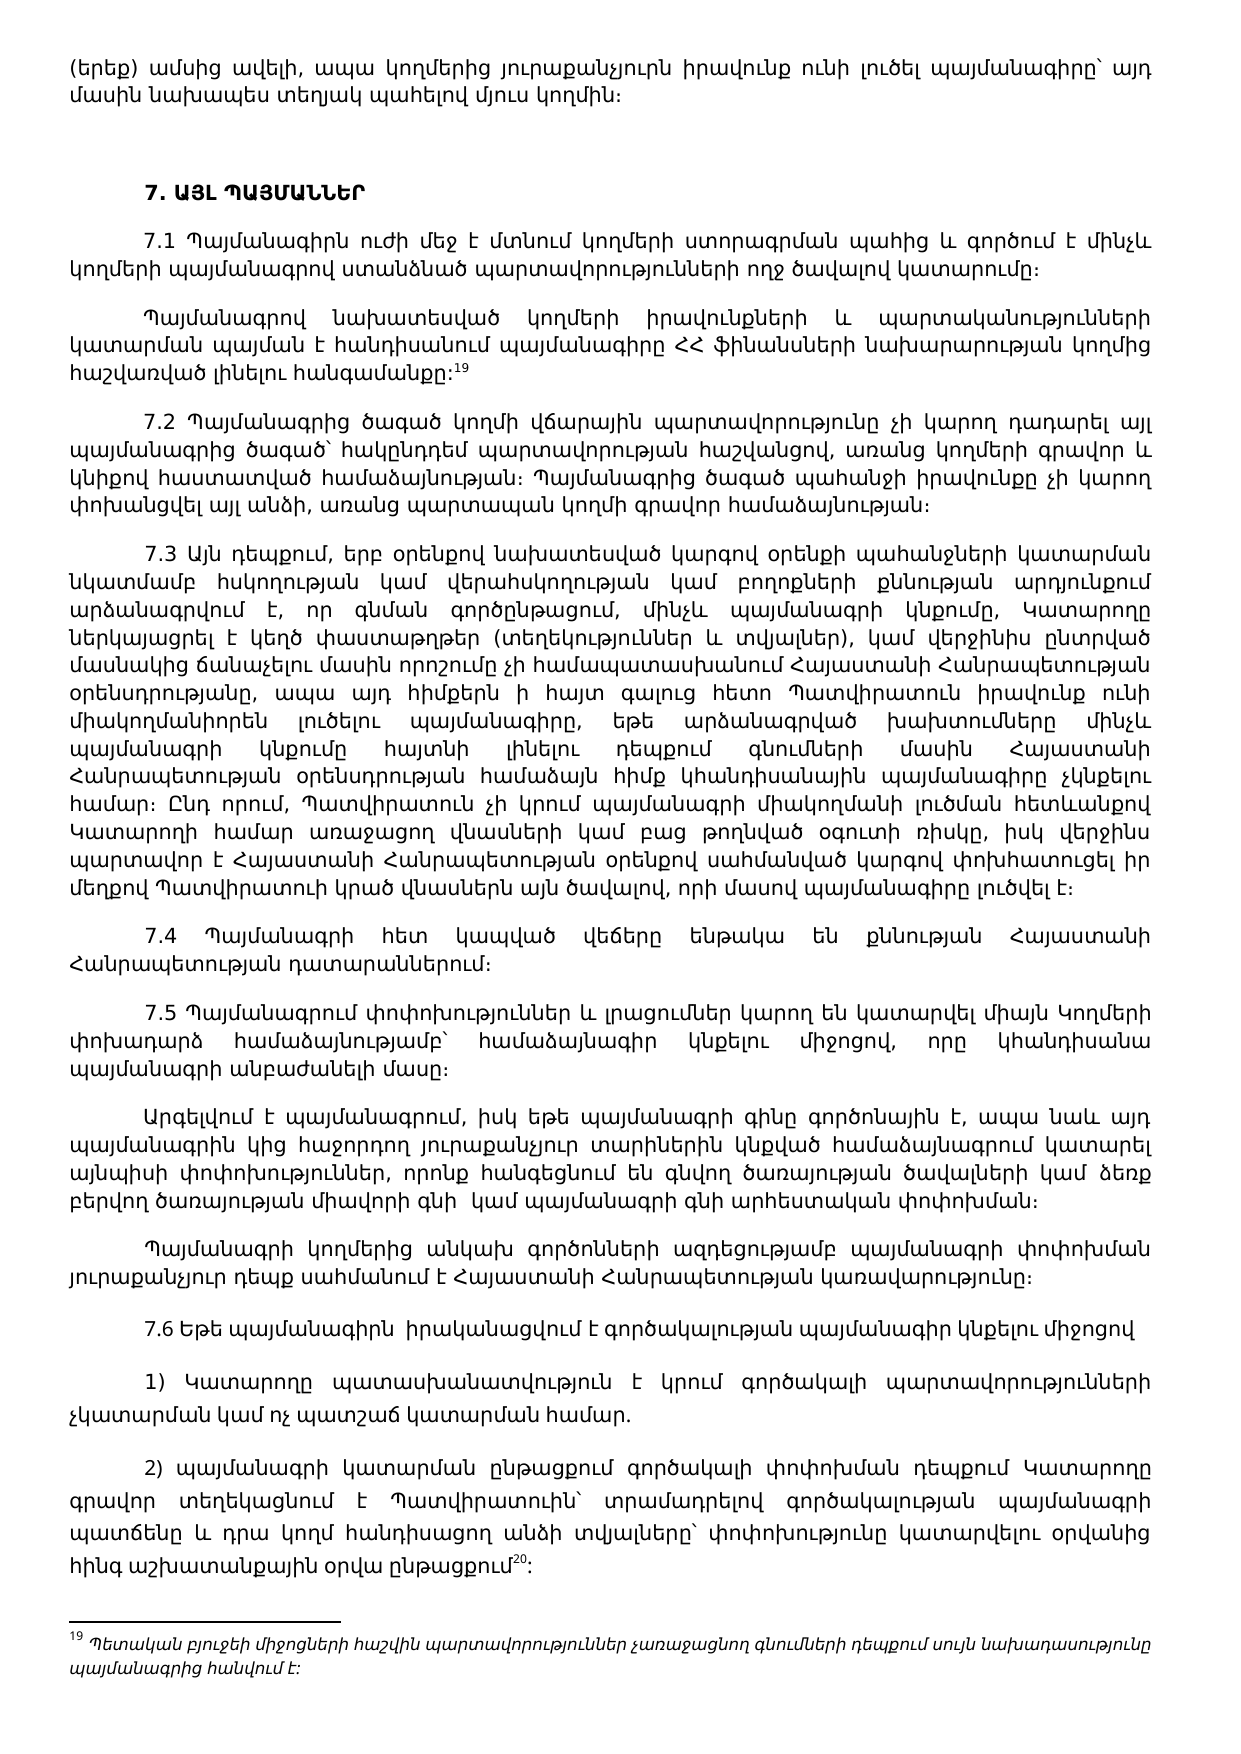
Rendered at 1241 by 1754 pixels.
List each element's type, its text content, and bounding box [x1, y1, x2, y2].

text 7. ԱՅԼ ՊԱՅՄԱՆՆԵՐ [69, 181, 1152, 205]
text 1) Կատարողը պատասխանատվություն է կրում գործակալի պարտավորությունների չկատարման կամ ոչ պատշաճ կատարման համար. [69, 1367, 1152, 1428]
text Պայմանագրի կողմերից անկախ գործոնների ազդեցությամբ պայմանագրի փոփոխման յուրաքանչյուր դեպք սահմանում է Հայաստանի Հանրապետության կառավարությունը։ [69, 1237, 1152, 1289]
text 7.4 Պայմանագրի հետ կապված վեճերը ենթակա են քննության Հայաստանի Հանրապետության դատարաններում։ [69, 924, 1152, 977]
text Արգելվում է պայմանագրում, իսկ եթե պայմանագրի գինը գործոնային է, ապա նաև այդ պայմանագրին կից հաջորդող յուրաքանչյուր տարիներին կնքված համաձայնագրում կատարել այնպիսի փոփոխություններ, որոնք հանգեցնում են գնվող ծառայության ծավալների կամ ձեռք բերվող ծառայության միավորի գնի կամ պայմանագրի գնի արհեստական փոփոխման։ [69, 1105, 1152, 1213]
text 7.3 Այն դեպքում, երբ օրենքով նախատեսված կարգով օրենքի պահանջների կատարման նկատմամբ հսկողության կամ վերահսկողության կամ բողոքների քննության արդյունքում արձանագրվում է, որ գնման գործընթացում, մինչև պայմանագրի կնքումը, Կատարողը ներկայացրել է կեղծ փաստաթղթեր (տեղեկություններ և տվյալներ), կամ վերջինիս ընտրված մասնակից ճանաչելու մասին որոշումը չի համապատասխանում Հայաստանի Հանրապետության օրենսդրությանը, ապա այդ հիմքերն ի հայտ գալուց հետո Պատվիրատուն իրավունք ունի միակողմանիորեն լուծելու պայմանագիրը, եթե արձանագրված խախտումները մինչև պայմանագրի կնքումը հայտնի լինելու դեպքում գնումների մասին Հայաստանի Հանրապետության օրենսդրության համաձայն հիմք կհանդիսանային պայմանագիրը չկնքելու համար։ Ընդ որում, Պատվիրատուն չի կրում պայմանագրի միակողմանի լուծման հետևանքով Կատարողի համար առաջացող վնասների կամ բաց թողնված օգուտի ռիսկը, իսկ վերջինս պարտավոր է Հայաստանի Հանրապետության օրենքով սահմանված կարգով փոխհատուցել իր մեղքով Պատվիրատուի կրած վնասներն այն ծավալով, որի մասով պայմանագիրը լուծվել է։ [69, 542, 1152, 900]
text 7.6 Եթե պայմանագիրն իրականացվում է գործակալության պայմանագիր կնքելու միջոցով [69, 1314, 1152, 1342]
text Պայմանագրով նախատեսված կողմերի իրավունքների և պարտականությունների կատարման պայման է հանդիսանում պայմանագիրը ՀՀ ֆինանսների նախարարության կողմից հաշվառված լինելու հանգամանքը: [69, 306, 1152, 386]
text 2) պայմանագրի կատարման ընթացքում գործակալի փոփոխման դեպքում Կատարողը գրավոր տեղեկացնում է Պատվիրատուին՝ տրամադրելով գործակալության պայմանագրի պատճենը և դրա կողմ հանդիսացող անձի տվյալները՝ փոփոխությունը կատարվելու օրվանից հինգ աշխատանքային օրվա ընթացքում: [69, 1453, 1152, 1579]
text 7.2 Պայմանագրից ծագած կողմի վճարային պարտավորությունը չի կարող դադարել այլ պայմանագրից ծագած՝ հակընդդեմ պարտավորության հաշվանցով, առանց կողմերի գրավոր և կնիքով հաստատված համաձայնության։ Պայմանագրից ծագած պահանջի իրավունքը չի կարող փոխանցվել այլ անձի, առանց պարտապան կողմի գրավոր համաձայնության։ [69, 410, 1152, 518]
text 7.5 Պայմանագրում փոփոխություններ և լրացումներ կարող են կատարվել միայն Կողմերի փոխադարձ համաձայնությամբ՝ համաձայնագիր կնքելու միջոցով, որը կհանդիսանա պայմանագրի անբաժանելի մասը։ [69, 1001, 1152, 1081]
text 7.1 Պայմանագիրն ուժի մեջ է մտնում կողմերի ստորագրման պահից և գործում է մինչև կողմերի պայմանագրով ստանձնած պարտավորությունների ողջ ծավալով կատարումը։ [69, 229, 1152, 281]
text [69, 56, 1152, 108]
